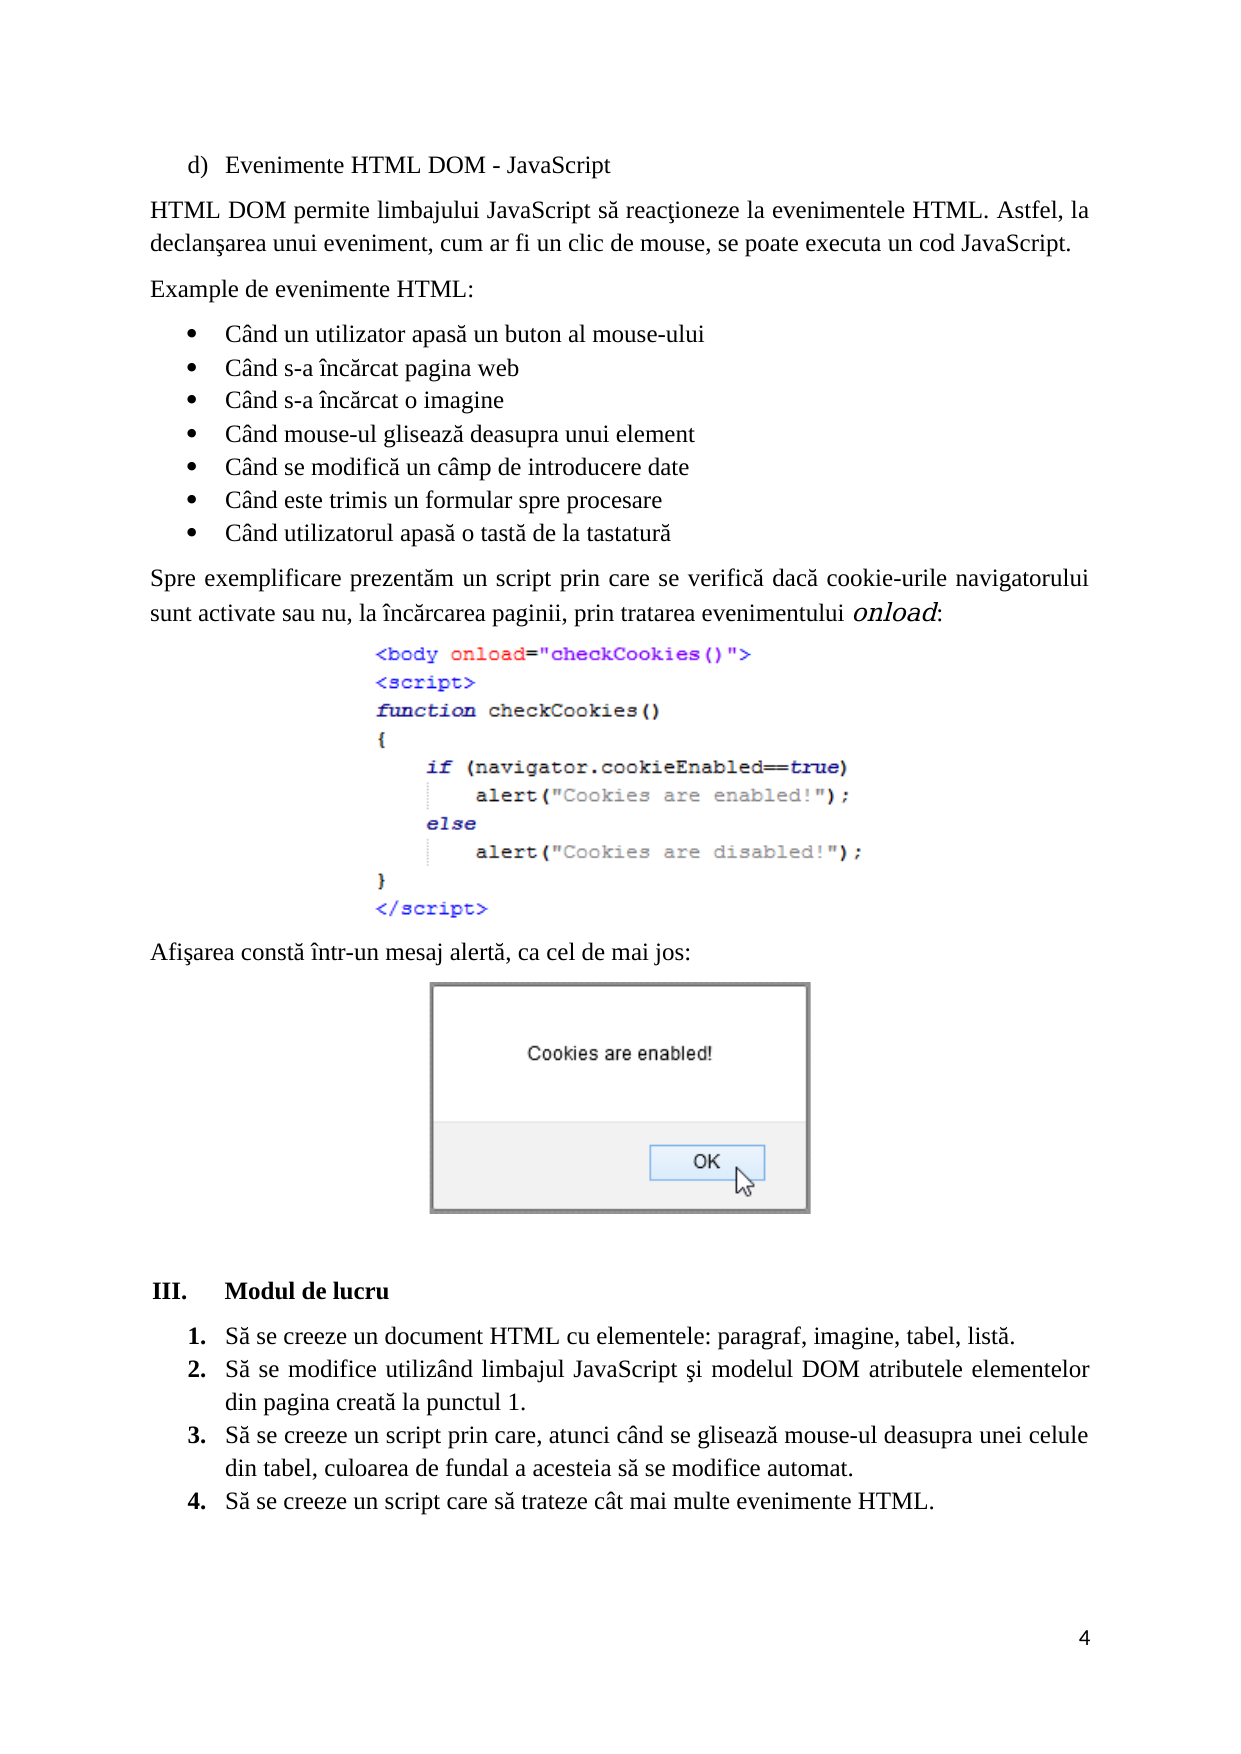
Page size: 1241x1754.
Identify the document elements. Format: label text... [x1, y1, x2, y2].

list Modul de lucru [187, 1276, 1090, 1304]
picture [374, 643, 867, 921]
list Când se modifică un câmp de introducere date [187, 452, 1090, 480]
list Când este trimis un formular spre procesare [187, 485, 1090, 513]
list Când mouse-ul glisează deasupra unui element [187, 419, 1090, 447]
list Când s-a încărcat pagina web [187, 353, 1090, 381]
list Când un utilizator apasă un buton al mouse-ului [187, 319, 1090, 348]
text Afişarea constă într-un mesaj alertă, ca cel de mai jos: [150, 937, 1090, 966]
list Evenimente HTML DOM - JavaScript [187, 150, 1090, 179]
list Să se creeze un script prin care, atunci când se glisează mouse-ul deasupra unei celule din tabel, culoarea de fundal a acesteia să se modifice automat. [187, 1420, 1090, 1482]
text HTML DOM permite limbajului JavaScript să reacţioneze la evenimentele HTML. Astfel, la declanşarea unui eveniment, cum ar fi un clic de mouse, se poate executa un cod JavaScript. [150, 196, 1090, 257]
list Să se creeze un script care să trateze cât mai multe evenimente HTML. [187, 1486, 1090, 1515]
text Spre exemplificare prezentăm un script prin care se verifică dacă cookie-urile navigatorului sunt activate sau nu, la încărcarea paginii, prin tratarea evenimentului onload: [150, 563, 1090, 627]
list Să se creeze un document HTML cu elementele: paragraf, imagine, tabel, listă. [187, 1321, 1090, 1350]
list Când utilizatorul apasă o tastă de la tastatură [187, 518, 1090, 546]
text Example de evenimente HTML: [150, 274, 1090, 303]
picture [429, 982, 811, 1214]
list Să se modifice utilizând limbajul JavaScript şi modelul DOM atributele elementelor din pagina creată la punctul 1. [187, 1354, 1090, 1416]
list Când s-a încărcat o imagine [187, 386, 1090, 414]
